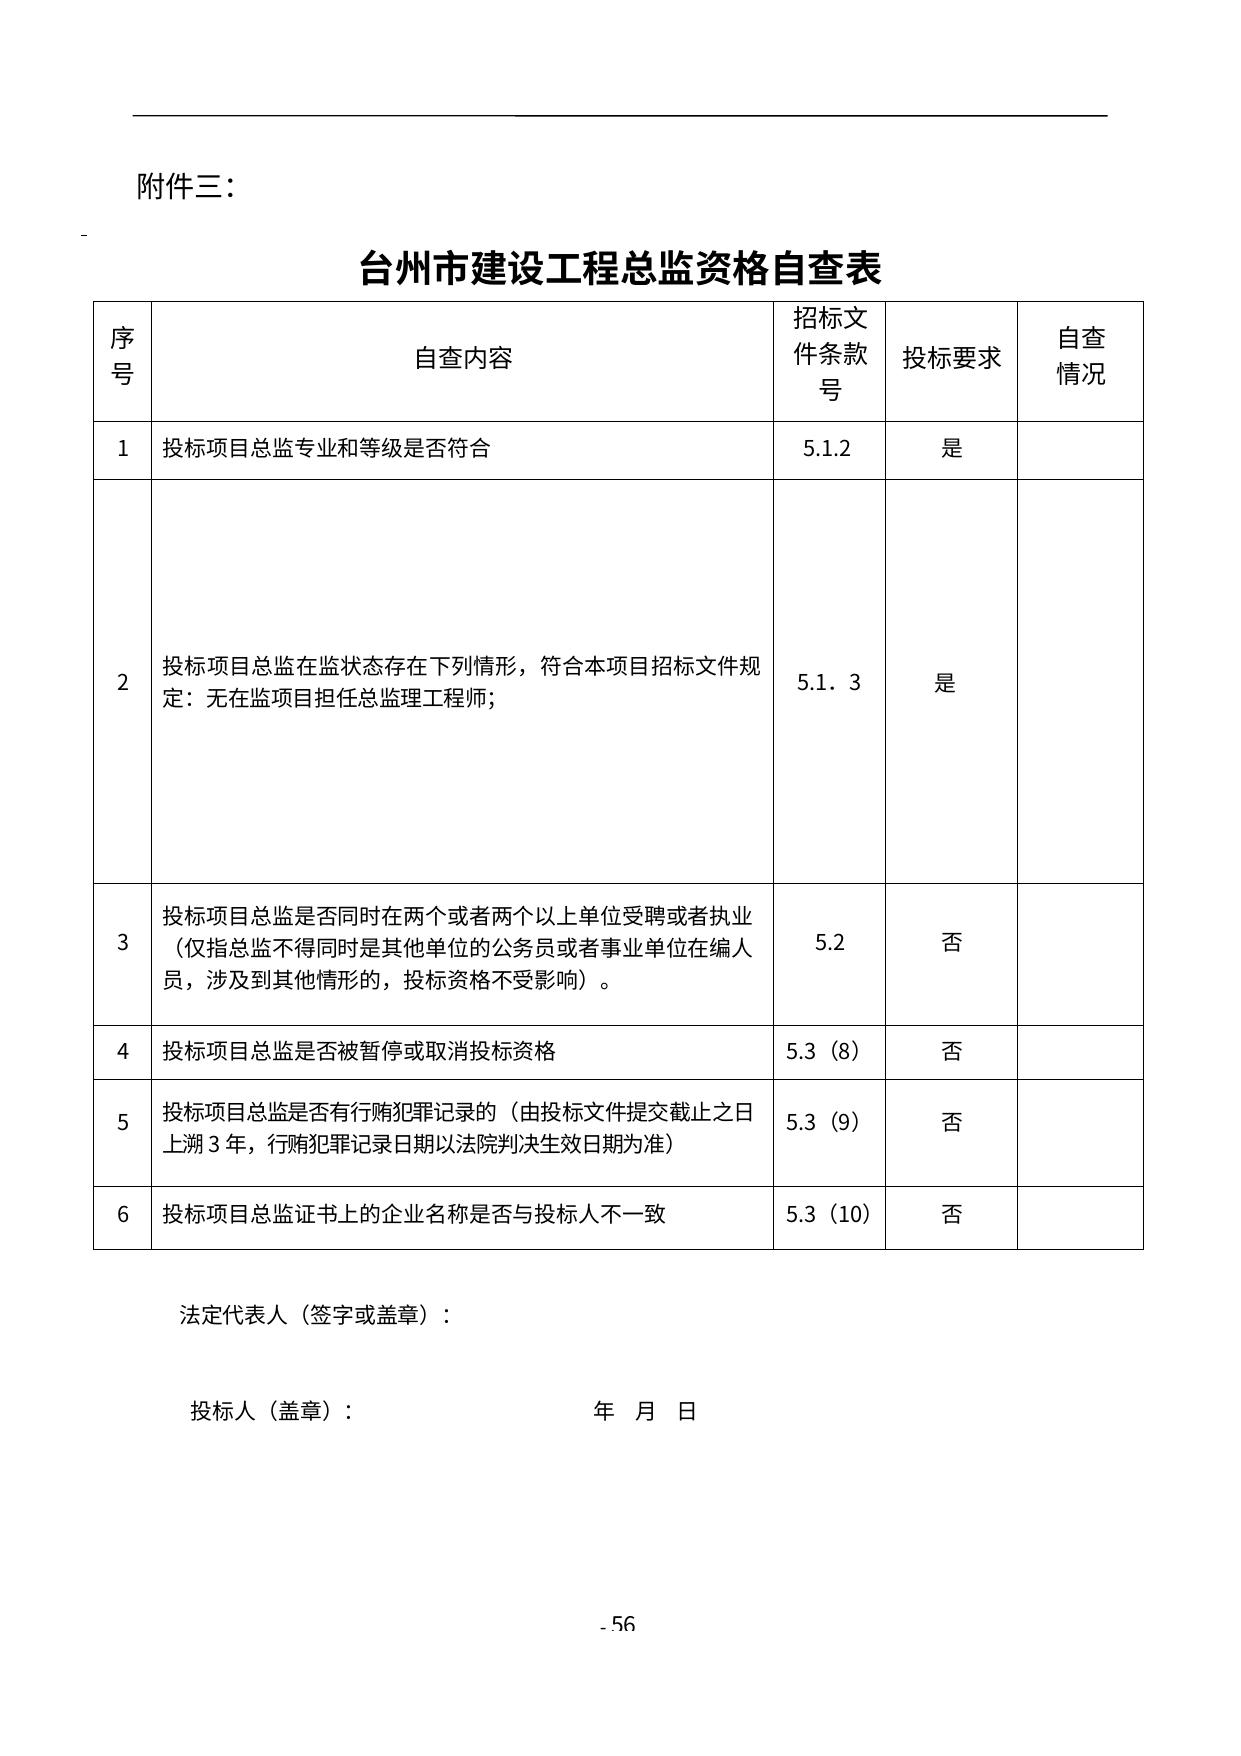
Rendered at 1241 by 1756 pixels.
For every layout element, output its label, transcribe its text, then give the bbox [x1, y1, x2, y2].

text 附件三： [136, 164, 1159, 206]
table_cell 否 [886, 1026, 1017, 1079]
text 法定代表人（签字或盖章）： [179, 1298, 1159, 1330]
text 投标人（盖章）： 年 月 日 [81, 1394, 1159, 1426]
table_cell 投标项目总监证书上的企业名称是否与投标人不一致 [152, 1187, 773, 1249]
table_cell [1018, 480, 1143, 882]
table_cell 否 [886, 1080, 1017, 1186]
table_cell 投标项目总监是否有行贿犯罪记录的（由投标文件提交截止之日上溯 3 年，行贿犯罪记录日期以法院判决生效日期为准） [152, 1080, 773, 1186]
table_cell [1018, 1080, 1143, 1186]
table_cell 投标项目总监在监状态存在下列情形，符合本项目招标文件规定：无在监项目担任总监理工程师； [152, 480, 773, 882]
table_cell [1018, 884, 1143, 1025]
table_cell 否 [886, 1187, 1017, 1249]
table_cell 5 [94, 1080, 151, 1186]
table_cell 3 [94, 884, 151, 1025]
table_cell 否 [886, 884, 1017, 1025]
text 台州市建设工程总监资格自查表 [185, 239, 1055, 293]
table_cell 是 [886, 480, 1017, 882]
table_cell 2 [94, 480, 151, 882]
table_cell 6 [94, 1187, 151, 1249]
table_cell [1018, 1187, 1143, 1249]
table_cell 投标项目总监专业和等级是否符合 [152, 422, 773, 479]
table_cell [1018, 422, 1143, 479]
table_cell 5.1.2 [774, 422, 885, 479]
table_header 招标文 件条款号 [774, 302, 885, 421]
table_cell 投标项目总监是否被暂停或取消投标资格 [152, 1026, 773, 1079]
table_cell 5.3（9） [774, 1080, 885, 1186]
table_cell 4 [94, 1026, 151, 1079]
table_header 投标要求 [886, 302, 1017, 421]
table_cell 1 [94, 422, 151, 479]
table_header 自查情况 [1018, 302, 1143, 421]
table_header 序号 [94, 302, 151, 421]
table_cell 5.3（8） [774, 1026, 885, 1079]
table_header 自查内容 [152, 302, 773, 421]
table_cell 是 [886, 422, 1017, 479]
table_cell 5.1．3 [774, 480, 885, 882]
table_cell 投标项目总监是否同时在两个或者两个以上单位受聘或者执业 （仅指总监不得同时是其他单位的公务员或者事业单位在编人员，涉及到其他情形的，投标资格不受影响）。 [152, 884, 773, 1025]
table_cell [1018, 1026, 1143, 1079]
table_cell 5.2 [774, 884, 885, 1025]
table_cell 5.3（10） [774, 1187, 885, 1249]
